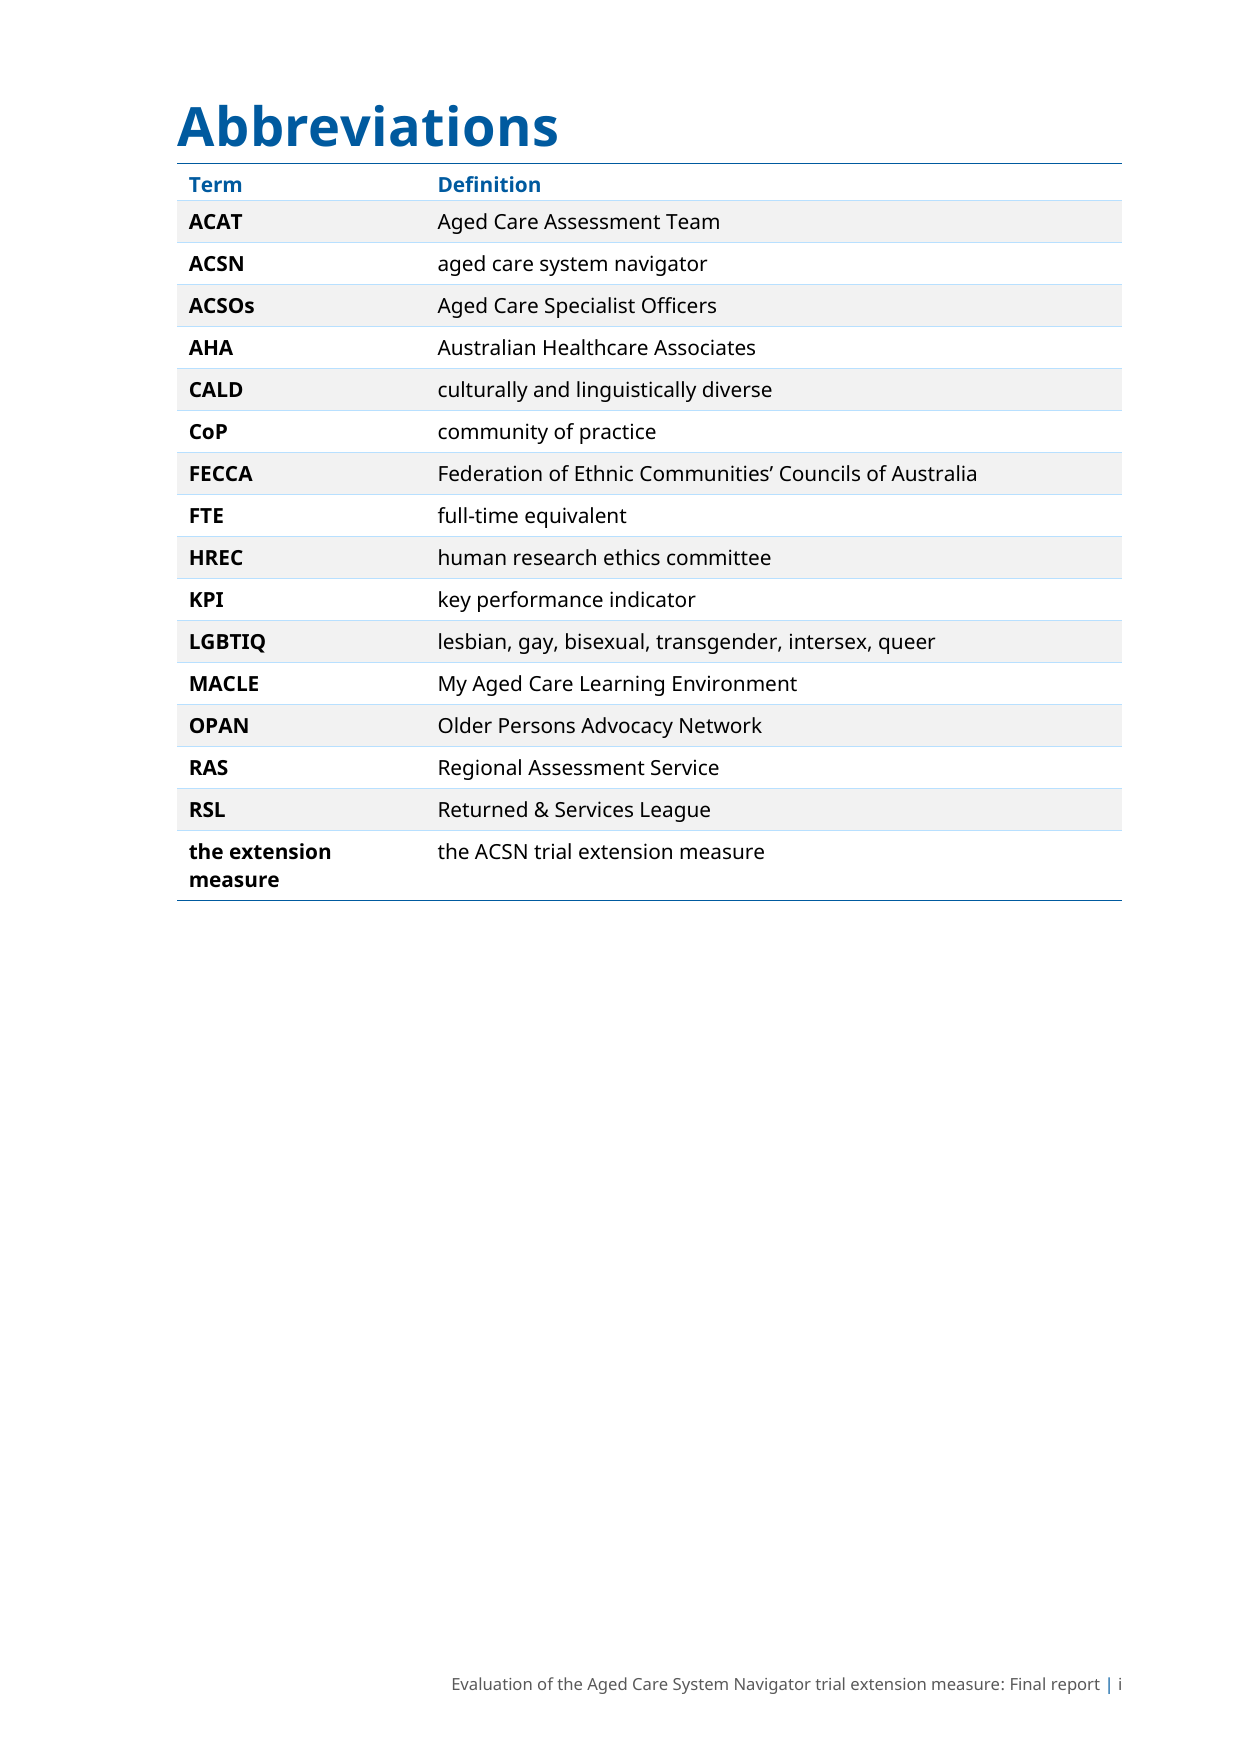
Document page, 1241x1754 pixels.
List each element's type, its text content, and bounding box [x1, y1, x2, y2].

table_cell AHA [177, 327, 426, 368]
table_cell FECCA [177, 453, 426, 494]
table_cell the ACSN trial extension measure [426, 831, 1122, 900]
table_cell HREC [177, 537, 426, 578]
table_cell Aged Care Specialist Officers [426, 285, 1122, 326]
table_cell RSL [177, 789, 426, 830]
table_cell ACSN [177, 243, 426, 284]
table_cell ACAT [177, 201, 426, 242]
table_header Definition [426, 164, 1122, 200]
table_cell Regional Assessment Service [426, 747, 1122, 788]
table_cell Federation of Ethnic Communities’ Councils of Australia [426, 453, 1122, 494]
table_header Term [177, 164, 426, 200]
table_cell KPI [177, 579, 426, 620]
table_cell the extension measure [177, 831, 426, 900]
table_cell lesbian, gay, bisexual, transgender, intersex, queer [426, 621, 1122, 662]
table_cell Australian Healthcare Associates [426, 327, 1122, 368]
table_cell CALD [177, 369, 426, 410]
subtitle Abbreviations [177, 89, 1157, 162]
table_cell community of practice [426, 411, 1122, 452]
table_cell CoP [177, 411, 426, 452]
table_cell ACSOs [177, 285, 426, 326]
table_cell aged care system navigator [426, 243, 1122, 284]
table_cell Returned & Services League [426, 789, 1122, 830]
table_cell human research ethics committee [426, 537, 1122, 578]
table_cell RAS [177, 747, 426, 788]
table_cell FTE [177, 495, 426, 536]
table_cell Older Persons Advocacy Network [426, 705, 1122, 746]
table_cell Aged Care Assessment Team [426, 201, 1122, 242]
table_cell My Aged Care Learning Environment [426, 663, 1122, 704]
table_cell key performance indicator [426, 579, 1122, 620]
table_cell MACLE [177, 663, 426, 704]
table_cell culturally and linguistically diverse [426, 369, 1122, 410]
table_cell OPAN [177, 705, 426, 746]
table_cell LGBTIQ [177, 621, 426, 662]
table_cell full-time equivalent [426, 495, 1122, 536]
